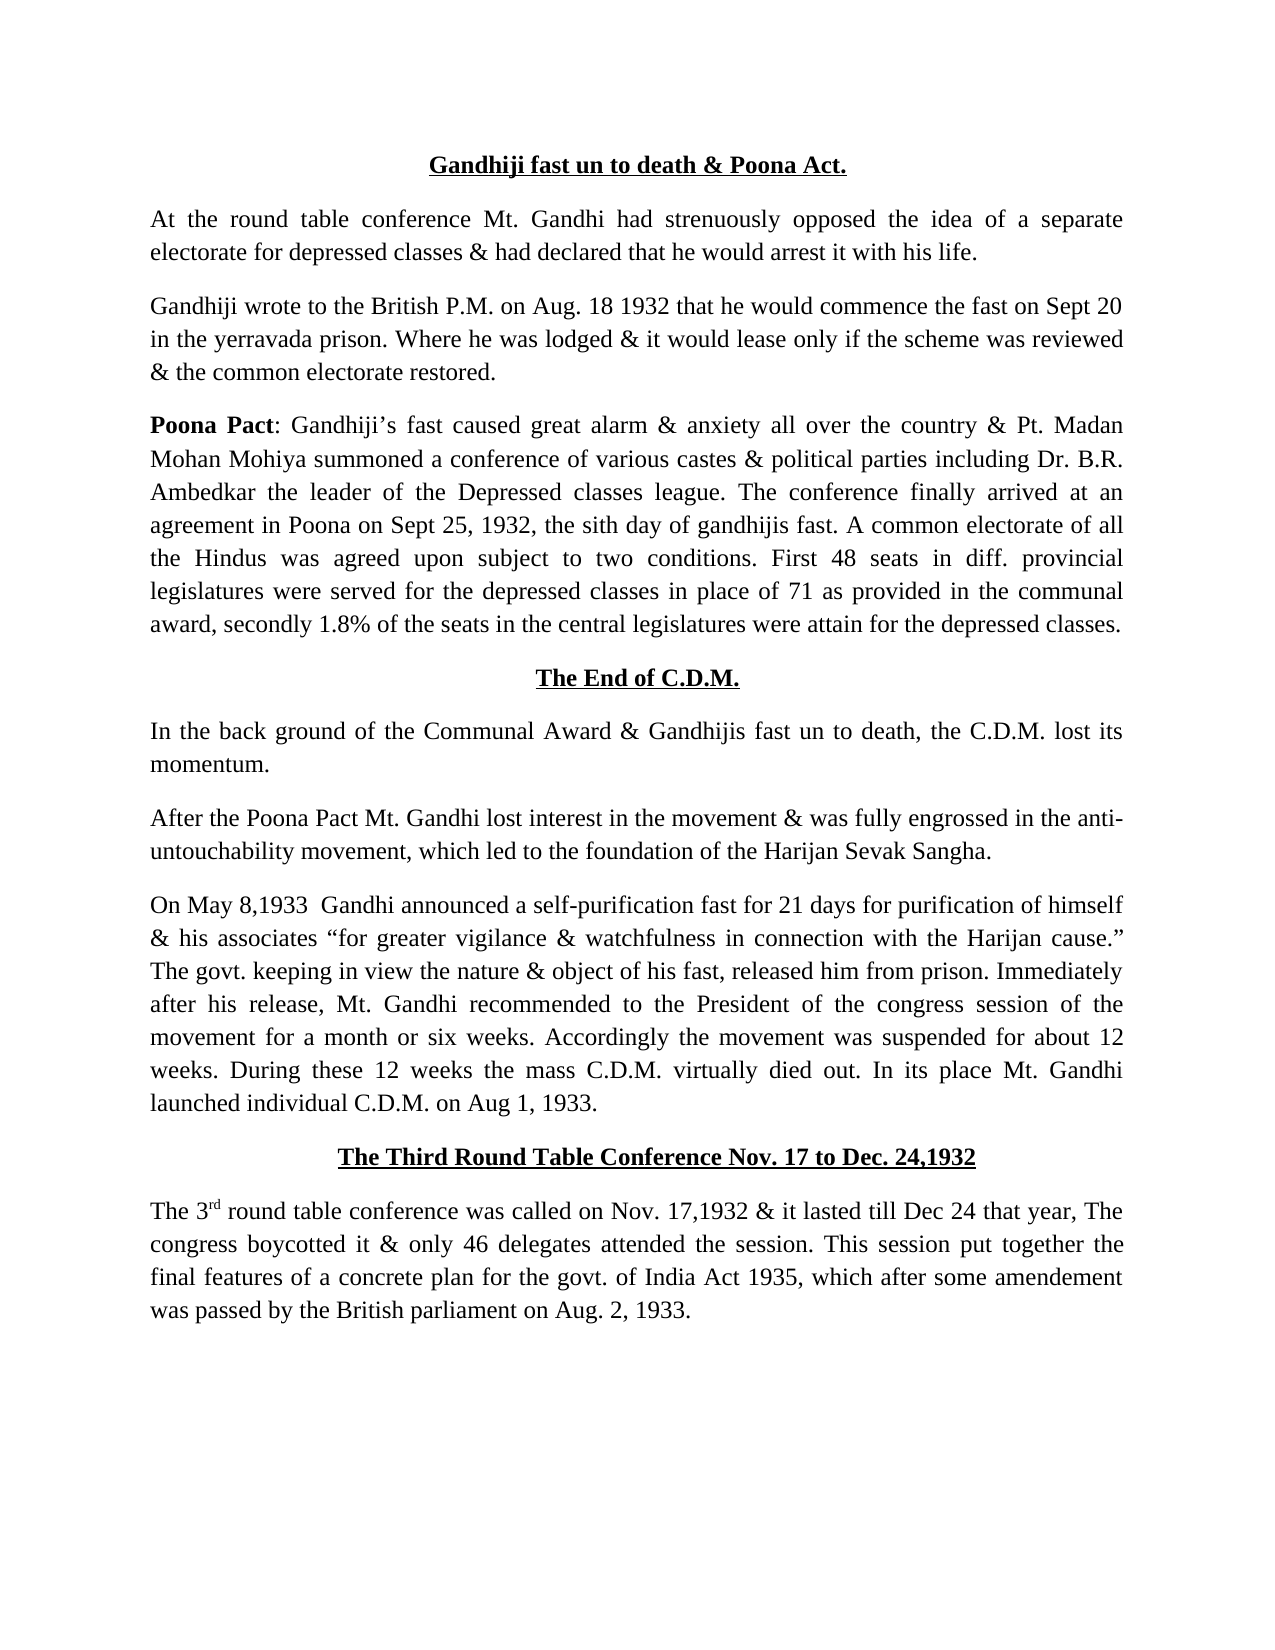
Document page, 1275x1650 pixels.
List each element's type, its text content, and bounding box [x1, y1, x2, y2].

text After the Poona Pact Mt. Gandhi lost interest in the movement & was fully engrossed in the anti-untouchability movement, which led to the foundation of the Harijan Sevak Sangha. [150, 803, 1125, 865]
text Poona Pact: Gandhiji’s fast caused great alarm & anxiety all over the country & Pt. Madan Mohan Mohiya summoned a conference of various castes & political parties including Dr. B.R. Ambedkar the leader of the Depressed classes league. The conference finally arrived at an agreement in Poona on Sept 25, 1932, the sith day of gandhijis fast. A common electorate of all the Hindus was agreed upon subject to two conditions. First 48 seats in diff. provincial legislatures were served for the depressed classes in place of 71 as provided in the communal award, secondly 1.8% of the seats in the central legislatures were attain for the depressed classes. [150, 411, 1125, 637]
text The Third Round Table Conference Nov. 17 to Dec. 24,1932 [150, 1142, 1125, 1171]
text Gandhiji wrote to the British P.M. on Aug. 18 1932 that he would commence the fast on Sept 20 in the yerravada prison. Where he was lodged & it would lease only if the scheme was reviewed & the common electorate restored. [150, 291, 1125, 386]
text At the round table conference Mt. Gandhi had strenuously opposed the idea of a separate electorate for depressed classes & had declared that he would arrest it with his life. [150, 204, 1125, 266]
text On May 8,1933 Gandhi announced a self-purification fast for 21 days for purification of himself & his associates “for greater vigilance & watchfulness in connection with the Harijan cause.” The govt. keeping in view the nature & object of his fast, released him from prison. Immediately after his release, Mt. Gandhi recommended to the President of the congress session of the movement for a month or six weeks. Accordingly the movement was suspended for about 12 weeks. During these 12 weeks the mass C.D.M. virtually died out. In its place Mt. Gandhi launched individual C.D.M. on Aug 1, 1933. [150, 890, 1125, 1117]
text Gandhiji fast un to death & Poona Act. [150, 150, 1125, 179]
text In the back ground of the Communal Award & Gandhijis fast un to death, the C.D.M. lost its momentum. [150, 716, 1125, 778]
text The End of C.D.M. [150, 663, 1125, 691]
text The 3rd round table conference was called on Nov. 17,1932 & it lasted till Dec 24 that year, The congress boycotted it & only 46 delegates attended the session. This session put together the final features of a concrete plan for the govt. of India Act 1935, which after some amendement was passed by the British parliament on Aug. 2, 1933. [150, 1196, 1125, 1324]
